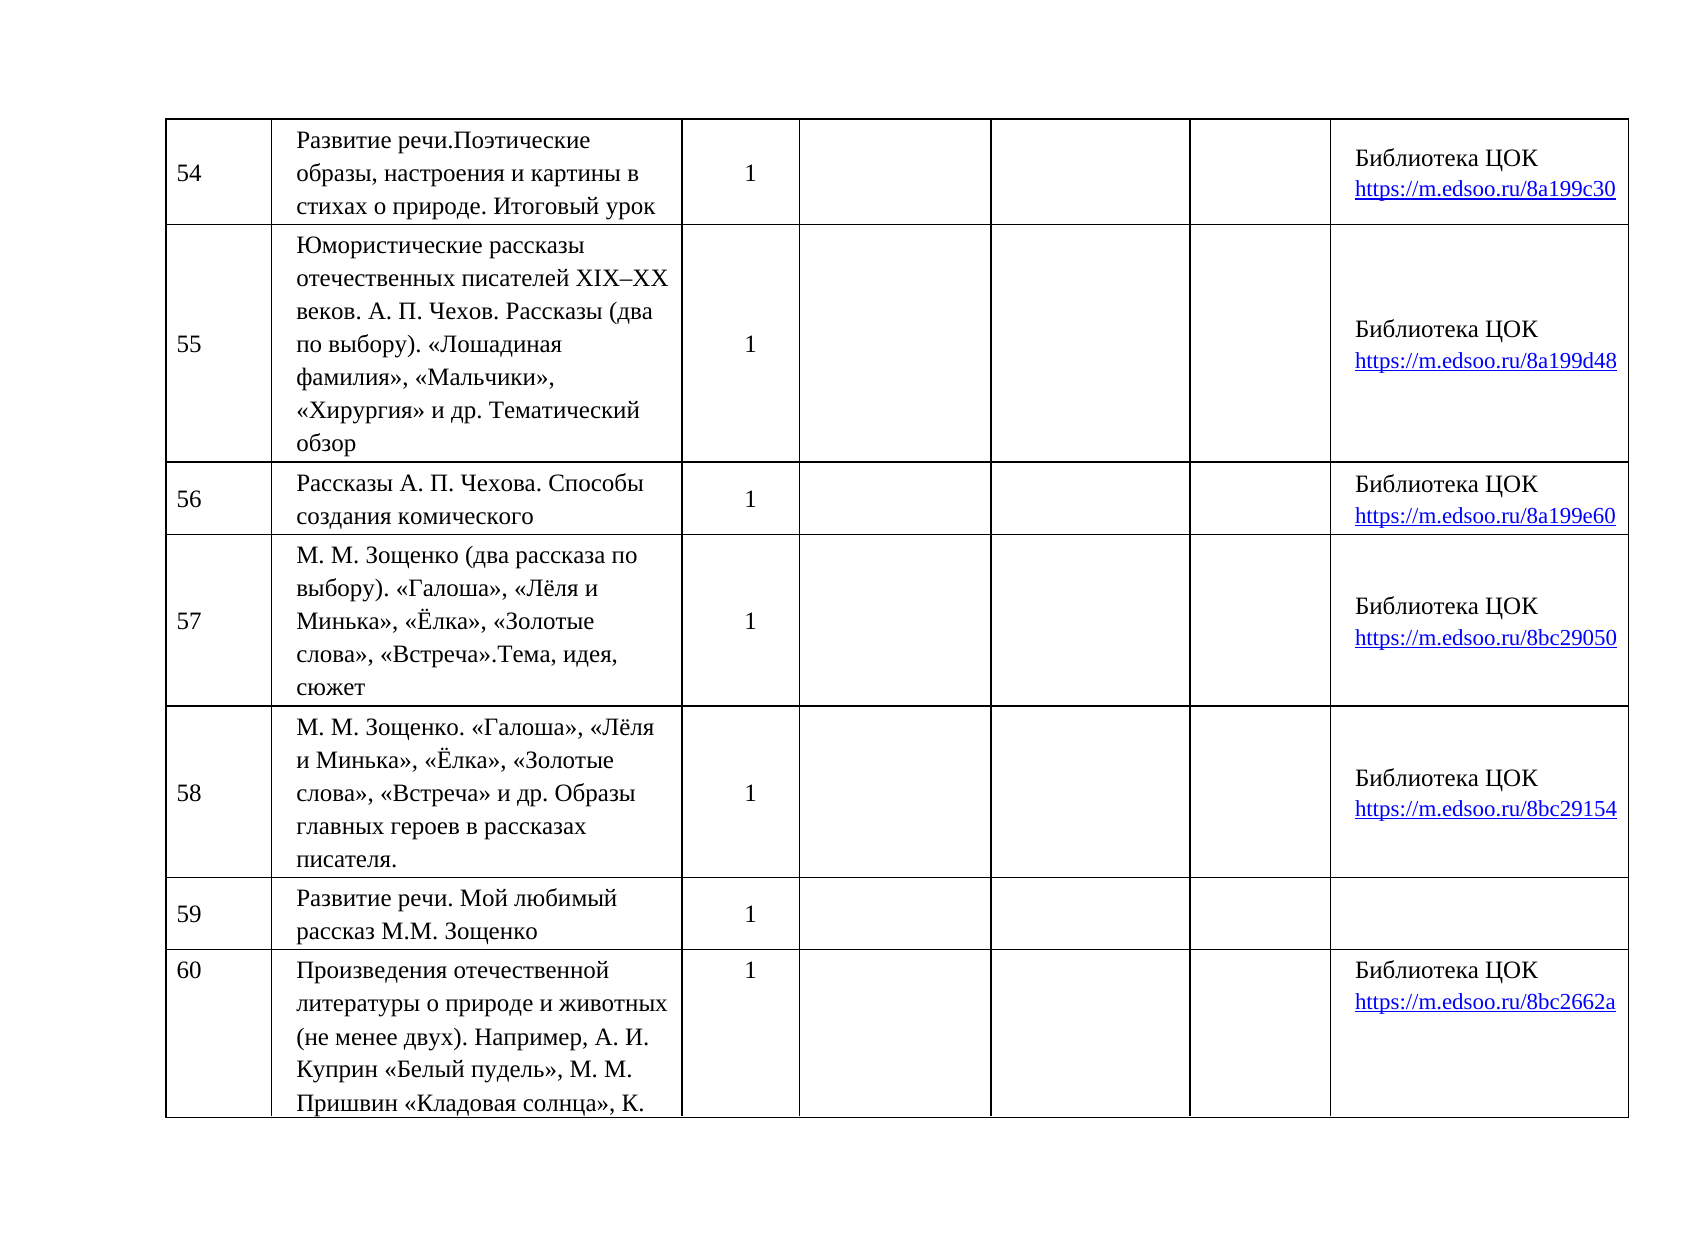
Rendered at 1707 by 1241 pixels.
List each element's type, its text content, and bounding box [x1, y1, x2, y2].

table_cell [992, 535, 1189, 705]
table_cell Библиотека ЦОК https://m.edsoo.ru/8bc29154 [1331, 707, 1628, 876]
table_cell Развитие речи.Поэтические образы, настроения и картины в стихах о природе. Итоговый урок [272, 120, 681, 223]
table_cell 1 [683, 120, 799, 223]
table_cell [1191, 463, 1330, 533]
table_cell М. М. Зощенко (два рассказа по выбору). «Галоша», «Лёля и Минька», «Ёлка», «Золотые слова», «Встреча».Тема, идея, сюжет [272, 535, 681, 705]
table_cell 57 [167, 535, 271, 705]
table_cell 58 [167, 707, 271, 876]
table_cell 1 [683, 463, 799, 533]
table_cell Развитие речи. Мой любимый рассказ М.М. Зощенко [272, 878, 681, 949]
table_cell [992, 878, 1189, 949]
table_cell [992, 225, 1189, 461]
table_cell [992, 950, 1189, 1116]
table_cell Библиотека ЦОК https://m.edsoo.ru/8bc29050 [1331, 535, 1628, 705]
table_cell [1191, 120, 1330, 223]
table_cell Библиотека ЦОК https://m.edsoo.ru/8a199e60 [1331, 463, 1628, 533]
table_cell 60 [167, 950, 271, 1116]
table_cell 1 [683, 707, 799, 876]
table_cell [800, 225, 990, 461]
table_cell М. М. Зощенко. «Галоша», «Лёля и Минька», «Ёлка», «Золотые слова», «Встреча» и др. Образы главных героев в рассказах писателя. [272, 707, 681, 876]
table_cell 54 [167, 120, 271, 223]
table_cell Рассказы А. П. Чехова. Способы создания комического [272, 463, 681, 533]
table_cell 1 [683, 225, 799, 461]
table_cell [1191, 878, 1330, 949]
table_cell [1191, 535, 1330, 705]
table_cell [1191, 707, 1330, 876]
table_cell [1191, 225, 1330, 461]
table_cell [1331, 950, 1628, 1116]
table_cell Юмористические рассказы отечественных писателей XIX–XX веков. А. П. Чехов. Рассказы (два по выбору). «Лошадиная фамилия», «Мальчики», «Хирургия» и др. Тематический обзор [272, 225, 681, 461]
table_cell 55 [167, 225, 271, 461]
table_cell 56 [167, 463, 271, 533]
table_cell Библиотека ЦОК https://m.edsoo.ru/8a199c30 [1331, 120, 1628, 223]
table_cell [800, 463, 990, 533]
table_cell [800, 950, 990, 1116]
table_cell [1331, 878, 1628, 949]
table_cell Библиотека ЦОК https://m.edsoo.ru/8a199d48 [1331, 225, 1628, 461]
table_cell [272, 950, 681, 1116]
table_cell 59 [167, 878, 271, 949]
table_cell [1191, 950, 1330, 1116]
table_cell [800, 707, 990, 876]
table_cell [992, 120, 1189, 223]
table_cell [800, 535, 990, 705]
table_cell [992, 463, 1189, 533]
table_cell 1 [683, 535, 799, 705]
table_cell [992, 707, 1189, 876]
table_cell 1 [683, 878, 799, 949]
table_cell [800, 878, 990, 949]
table_cell [800, 120, 990, 223]
table_cell 1 [683, 950, 799, 1116]
